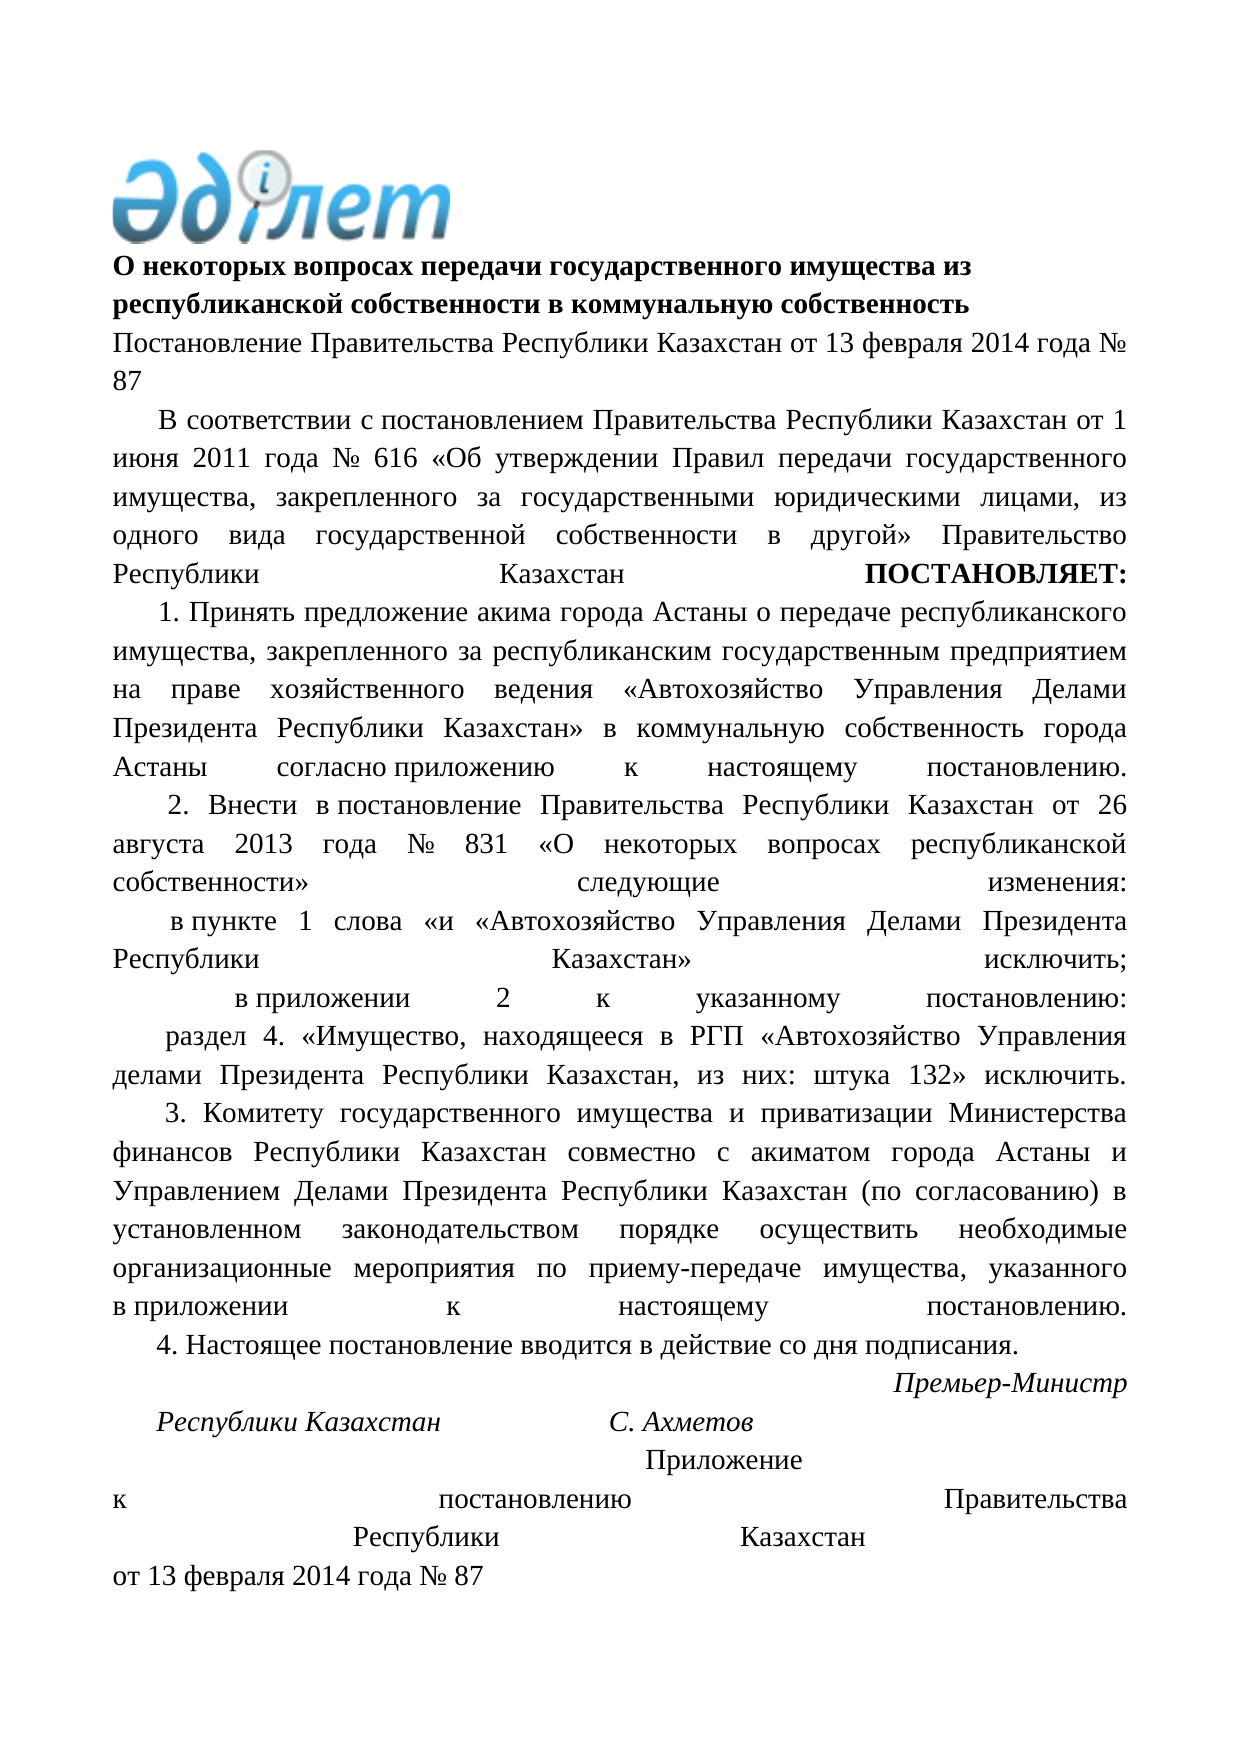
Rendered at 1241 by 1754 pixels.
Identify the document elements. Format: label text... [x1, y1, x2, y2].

text Премьер-Министр Республики Казахстан С. Ахметов [112, 1365, 1128, 1437]
text Приложение к постановлению Правительства Республики Казахстан от 13 февраля 2014 года № 87 [112, 1442, 1128, 1592]
picture [112, 150, 451, 244]
text Постановление Правительства Республики Казахстан от 13 февраля 2014 года № 87 [112, 325, 1128, 397]
text О некоторых вопросах передачи государственного имущества из республиканской собственности в коммунальную собственность [112, 248, 1128, 320]
text В соответствии с постановлением Правительства Республики Казахстан от 1 июня 2011 года № 616 «Об утверждении Правил передачи государственного имущества, закрепленного за государственными юридическими лицами, из одного вида государственной собственности в другой» Правительство Республики Казахстан ПОСТАНОВЛЯЕТ: 1. Принять предложение акима города Астаны о передаче республиканского имущества, закрепленного за республиканским государственным предприятием на праве хозяйственного ведения «Автохозяйство Управления Делами Президента Республики Казахстан» в коммунальную собственность города Астаны согласно приложению к настоящему постановлению. 2. Внести в постановление Правительства Республики Казахстан от 26 августа 2013 года № 831 «О некоторых вопросах республиканской собственности» следующие изменения: в пункте 1 слова «и «Автохозяйство Управления Делами Президента Республики Казахстан» исключить; в приложении 2 к указанному постановлению: раздел 4. «Имущество, находящееся в РГП «Автохозяйство Управления делами Президента Республики Казахстан, из них: штука 132» исключить. 3. Комитету государственного имущества и приватизации Министерства финансов Республики Казахстан совместно с акиматом города Астаны и Управлением Делами Президента Республики Казахстан (по согласованию) в установленном законодательством порядке осуществить необходимые организационные мероприятия по приему-передаче имущества, указанного в приложении к настоящему постановлению. 4. Настоящее постановление вводится в действие со дня подписания. [112, 402, 1128, 1360]
